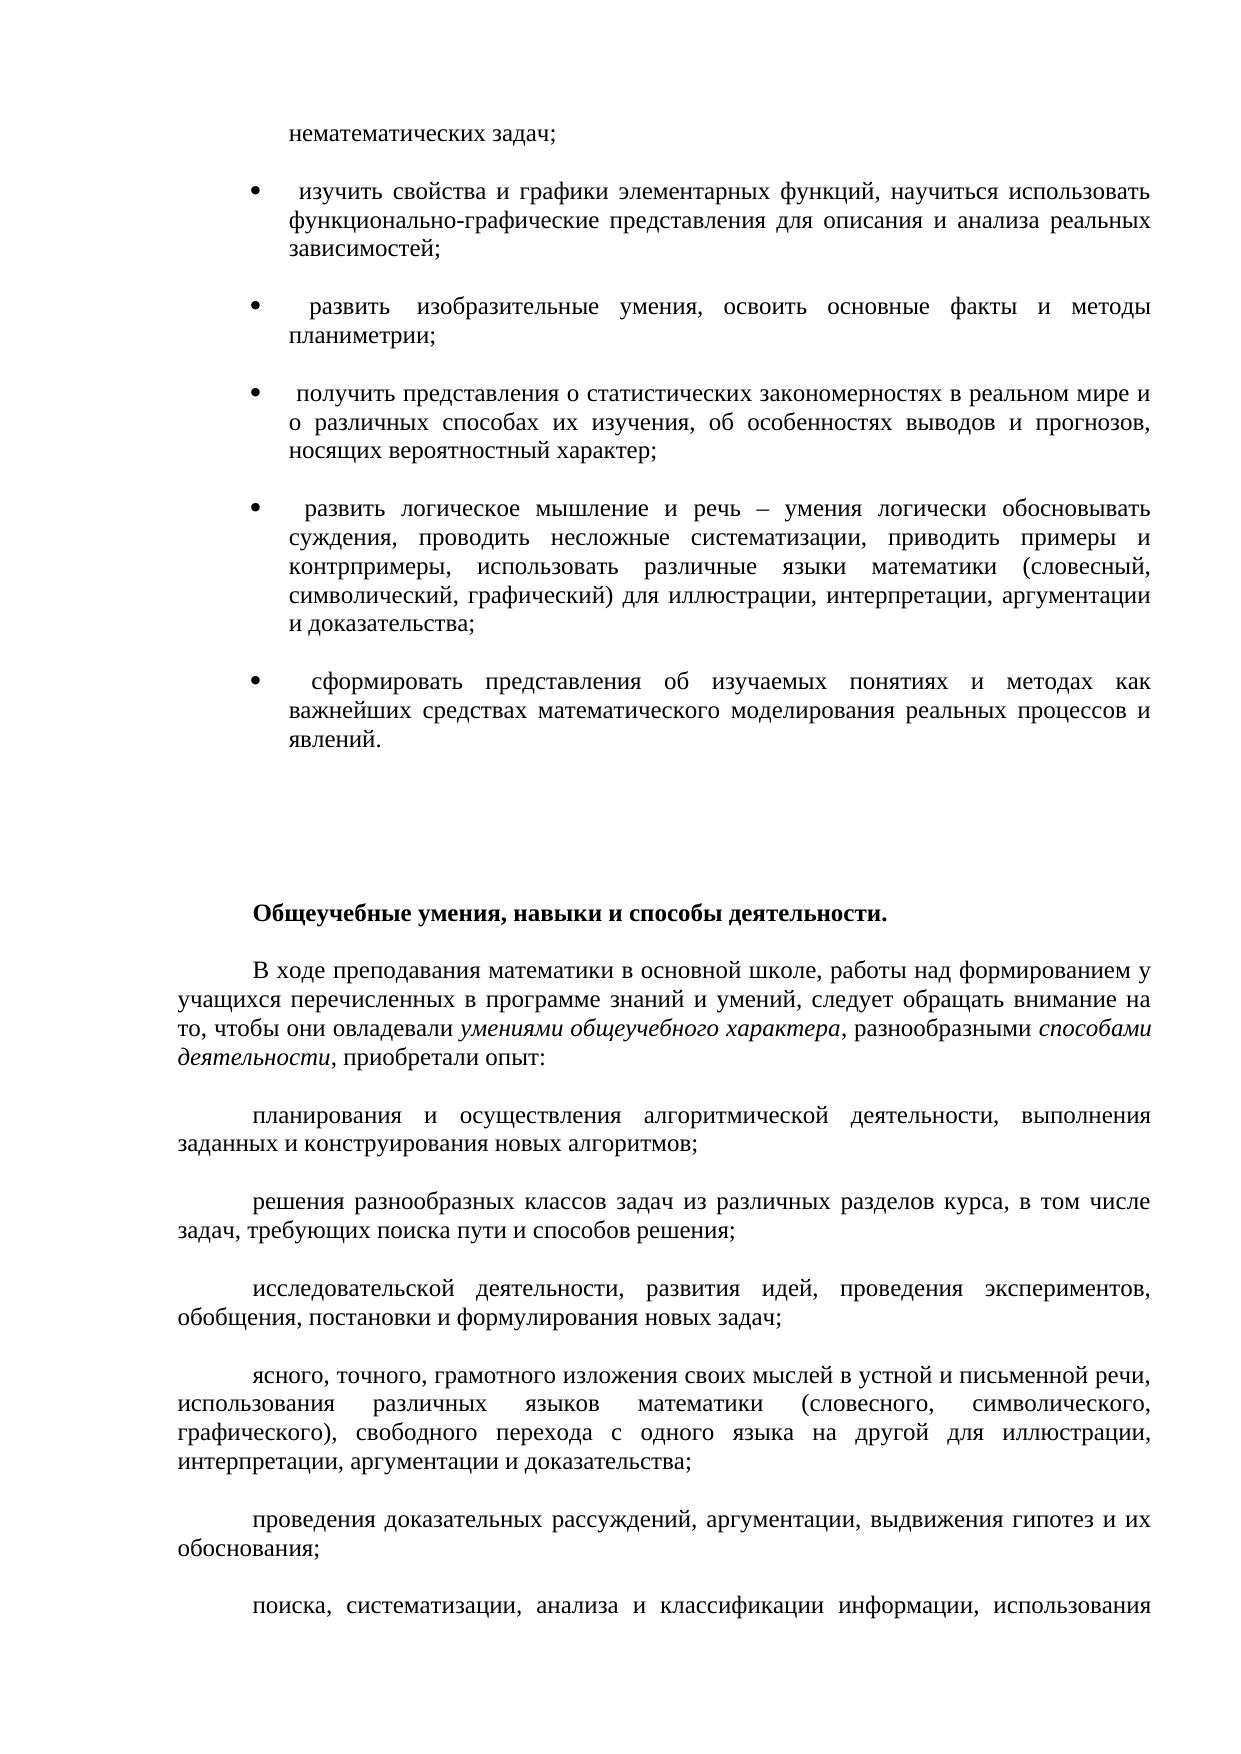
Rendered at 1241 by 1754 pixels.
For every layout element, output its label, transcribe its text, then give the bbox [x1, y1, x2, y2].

text  развить изобразительные умения, освоить основные факты и методы планиметрии; [251, 291, 1152, 349]
text  изучить свойства и графики элементарных функций, научиться использовать функционально-графические представления для описания и анализа реальных зависимостей; [251, 176, 1152, 262]
text решения разнообразных классов задач из различных разделов курса, в том числе задач, требующих поиска пути и способов решения; [177, 1186, 1152, 1244]
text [251, 118, 1152, 147]
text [177, 1591, 1152, 1619]
text ясного, точного, грамотного изложения своих мыслей в устной и письменной речи, использования различных языков математики (словесного, символического, графического), свободного перехода с одного языка на другой для иллюстрации, интерпретации, аргументации и доказательства; [177, 1360, 1152, 1475]
text  сформировать представления об изучаемых понятиях и методах как важнейших средствах математического моделирования реальных процессов и явлений. [251, 666, 1152, 753]
text планирования и осуществления алгоритмической деятельности, выполнения заданных и конструирования новых алгоритмов; [177, 1100, 1152, 1157]
text проведения доказательных рассуждений, аргументации, выдвижения гипотез и их обоснования; [177, 1504, 1152, 1561]
text  развить логическое мышление и речь – умения логически обосновывать суждения, проводить несложные систематизации, приводить примеры и контрпримеры, использовать различные языки математики (словесный, символический, графический) для иллюстрации, интерпретации, аргументации и доказательства; [251, 493, 1152, 637]
text В ходе преподавания математики в основной школе, работы над формированием у учащихся перечисленных в программе знаний и умений, следует обращать внимание на то, чтобы они овладевали умениями общеучебного характера, разнообразными способами деятельности, приобретали опыт: [177, 956, 1152, 1071]
text  получить представления о статистических закономерностях в реальном мире и о различных способах их изучения, об особенностях выводов и прогнозов, носящих вероятностный характер; [251, 378, 1152, 464]
text исследовательской деятельности, развития идей, проведения экспериментов, обобщения, постановки и формулирования новых задач; [177, 1273, 1152, 1331]
text Общеучебные умения, навыки и способы деятельности. [177, 898, 1152, 926]
